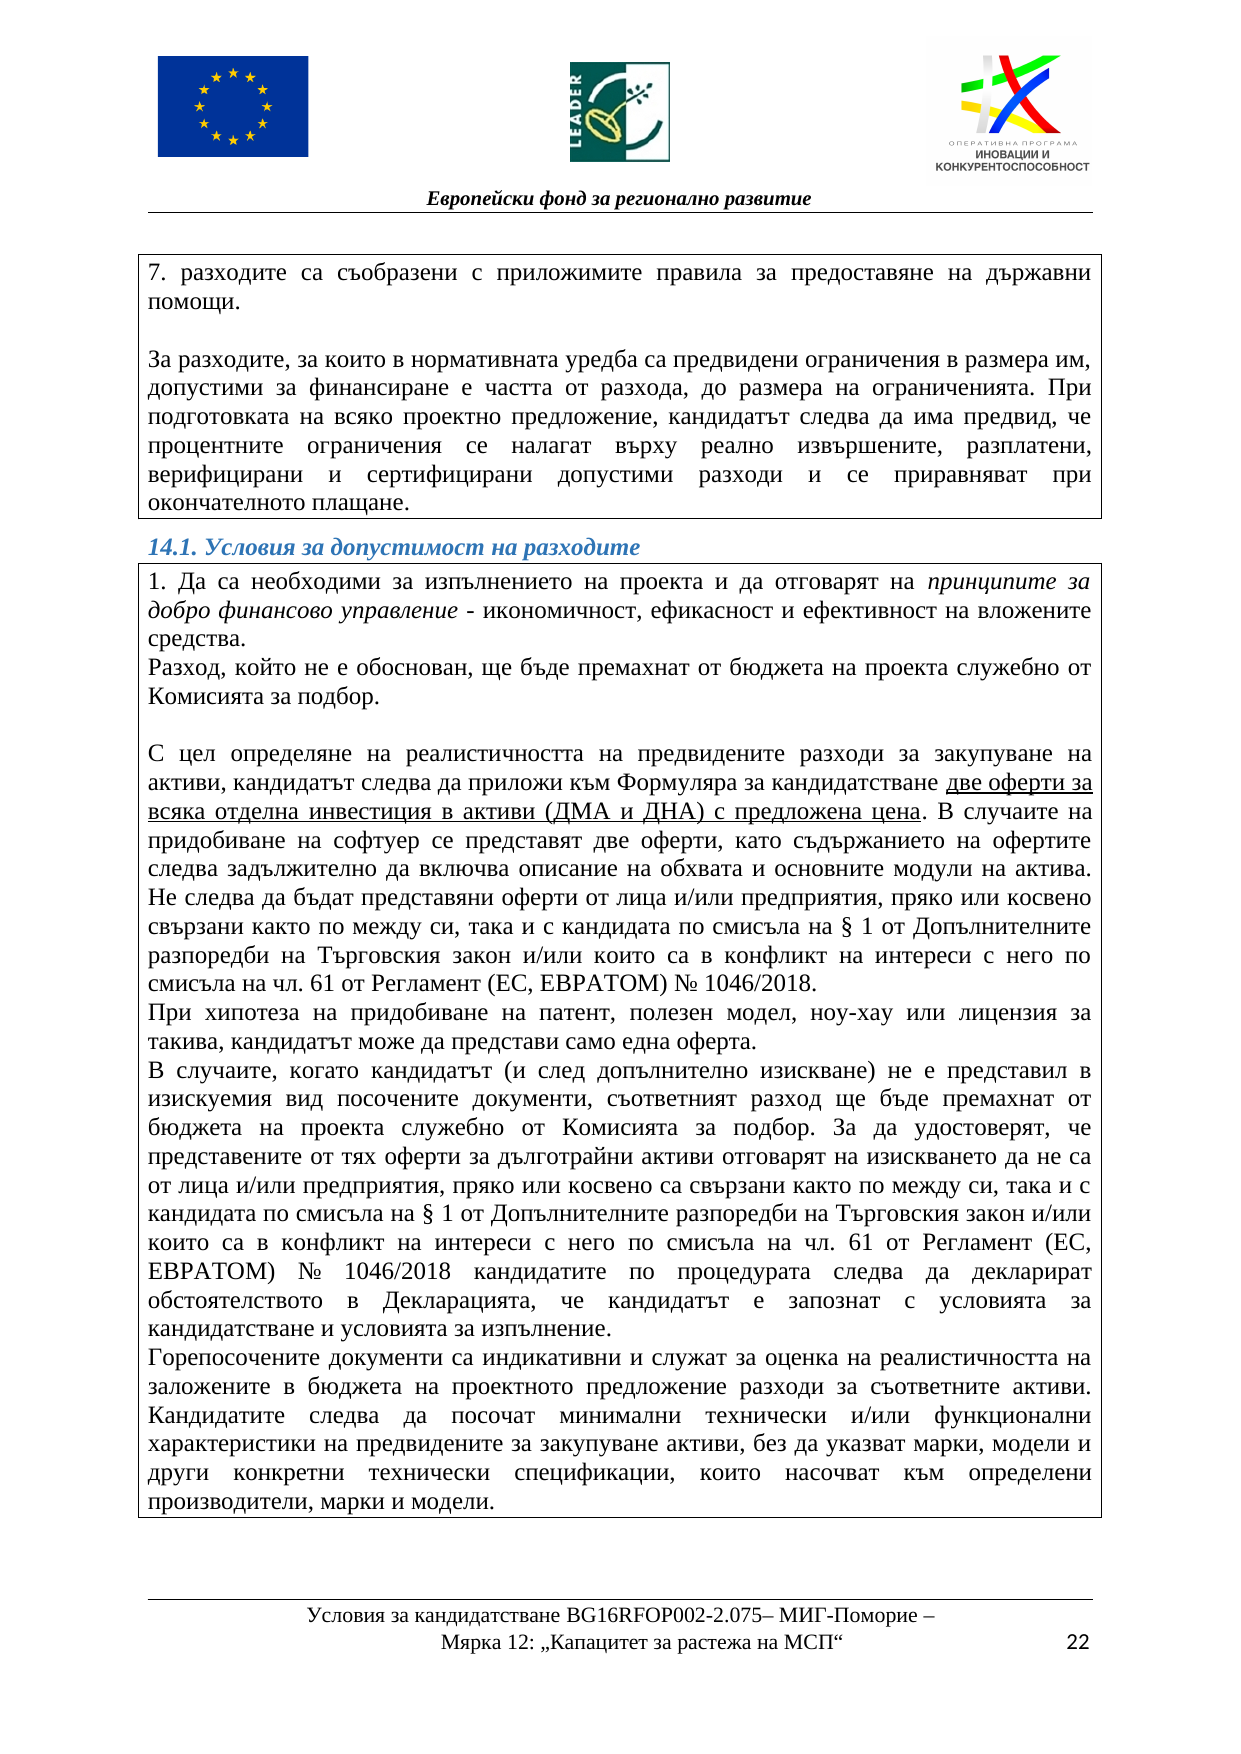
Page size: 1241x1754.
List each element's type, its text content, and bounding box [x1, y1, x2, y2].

picture [570, 62, 670, 162]
text 7. разходите са съобразени с приложимите правила за предоставяне на държавни помощи. [139, 255, 1101, 315]
text При хипотеза на придобиване на патент, полезен модел, ноу-хау или лицензия за такива, кандидатът може да представи само една оферта. [148, 997, 1093, 1055]
text В случаите, когато кандидатът (и след допълнително изискване) не е представил в изискуемия вид посочените документи, съответният разход ще бъде премахнат от бюджета на проекта служебно от Комисията за подбор. За да удостоверят, че представените от тях оферти за дълготрайни активи отговарят на изискването да не са от лица и/или предприятия, пряко или косвено са свързани както по между си, така и с кандидата по смисъла на § 1 от Допълнителните разпоредби на Търговския закон и/или които са в конфликт на интереси с него по смисъла на чл. 61 от Регламент (ЕС, ЕВРАТОМ) № 1046/2018 кандидатите по процедурата следва да декларират обстоятелството в Декларацията, че кандидатът е запознат с условията за кандидатстване и условията за изпълнение. [148, 1055, 1093, 1339]
text С цел определяне на реалистичността на предвидените разходи за закупуване на активи, кандидатът следва да приложи към Формуляра за кандидатстване две оферти за всяка отделна инвестиция в активи (ДМА и ДНА) с предложена цена. В случаите на придобиване на софтуер се представят две оферти, като съдържанието на офертите следва задължително да включва описание на обхвата и основните модули на актива. Не следва да бъдат представяни оферти от лица и/или предприятия, пряко или косвено свързани както по между си, така и с кандидата по смисъла на § 1 от Допълнителните разпоредби на Търговския закон и/или които са в конфликт на интереси с него по смисъла на чл. 61 от Регламент (ЕС, ЕВРАТОМ) № 1046/2018. [148, 738, 1093, 997]
subtitle 14.1. Условия за допустимост на разходите [148, 532, 1093, 561]
text Горепосочените документи са индикативни и служат за оценка на реалистичността на заложените в бюджета на проектното предложение разходи за съответните активи. Кандидатите следва да посочат минимални технически и/или функционални характеристики на предвидените за закупуване активи, без да указват марки, модели и други конкретни технически спецификации, които насочват към определени производители, марки и модели. [139, 1339, 1101, 1517]
text 1. Да са необходими за изпълнението на проекта и да отговарят на принципите за добро финансово управление - икономичност, ефикасност и ефективност на вложените средства. [139, 564, 1101, 652]
picture [157, 56, 309, 157]
picture [926, 36, 1093, 186]
text Разход, който не е обоснован, ще бъде премахнат от бюджета на проекта служебно от Комисията за подбор. [148, 652, 1093, 710]
text За разходите, за които в нормативната уредба са предвидени ограничения в размера им, допустими за финансиране е частта от разхода, до размера на ограниченията. При подготовката на всяко проектно предложение, кандидатът следва да има предвид, че процентните ограничения се налагат върху реално извършените, разплатени, верифицирани и сертифицирани допустими разходи и се приравняват при окончателното плащане. [139, 341, 1101, 518]
